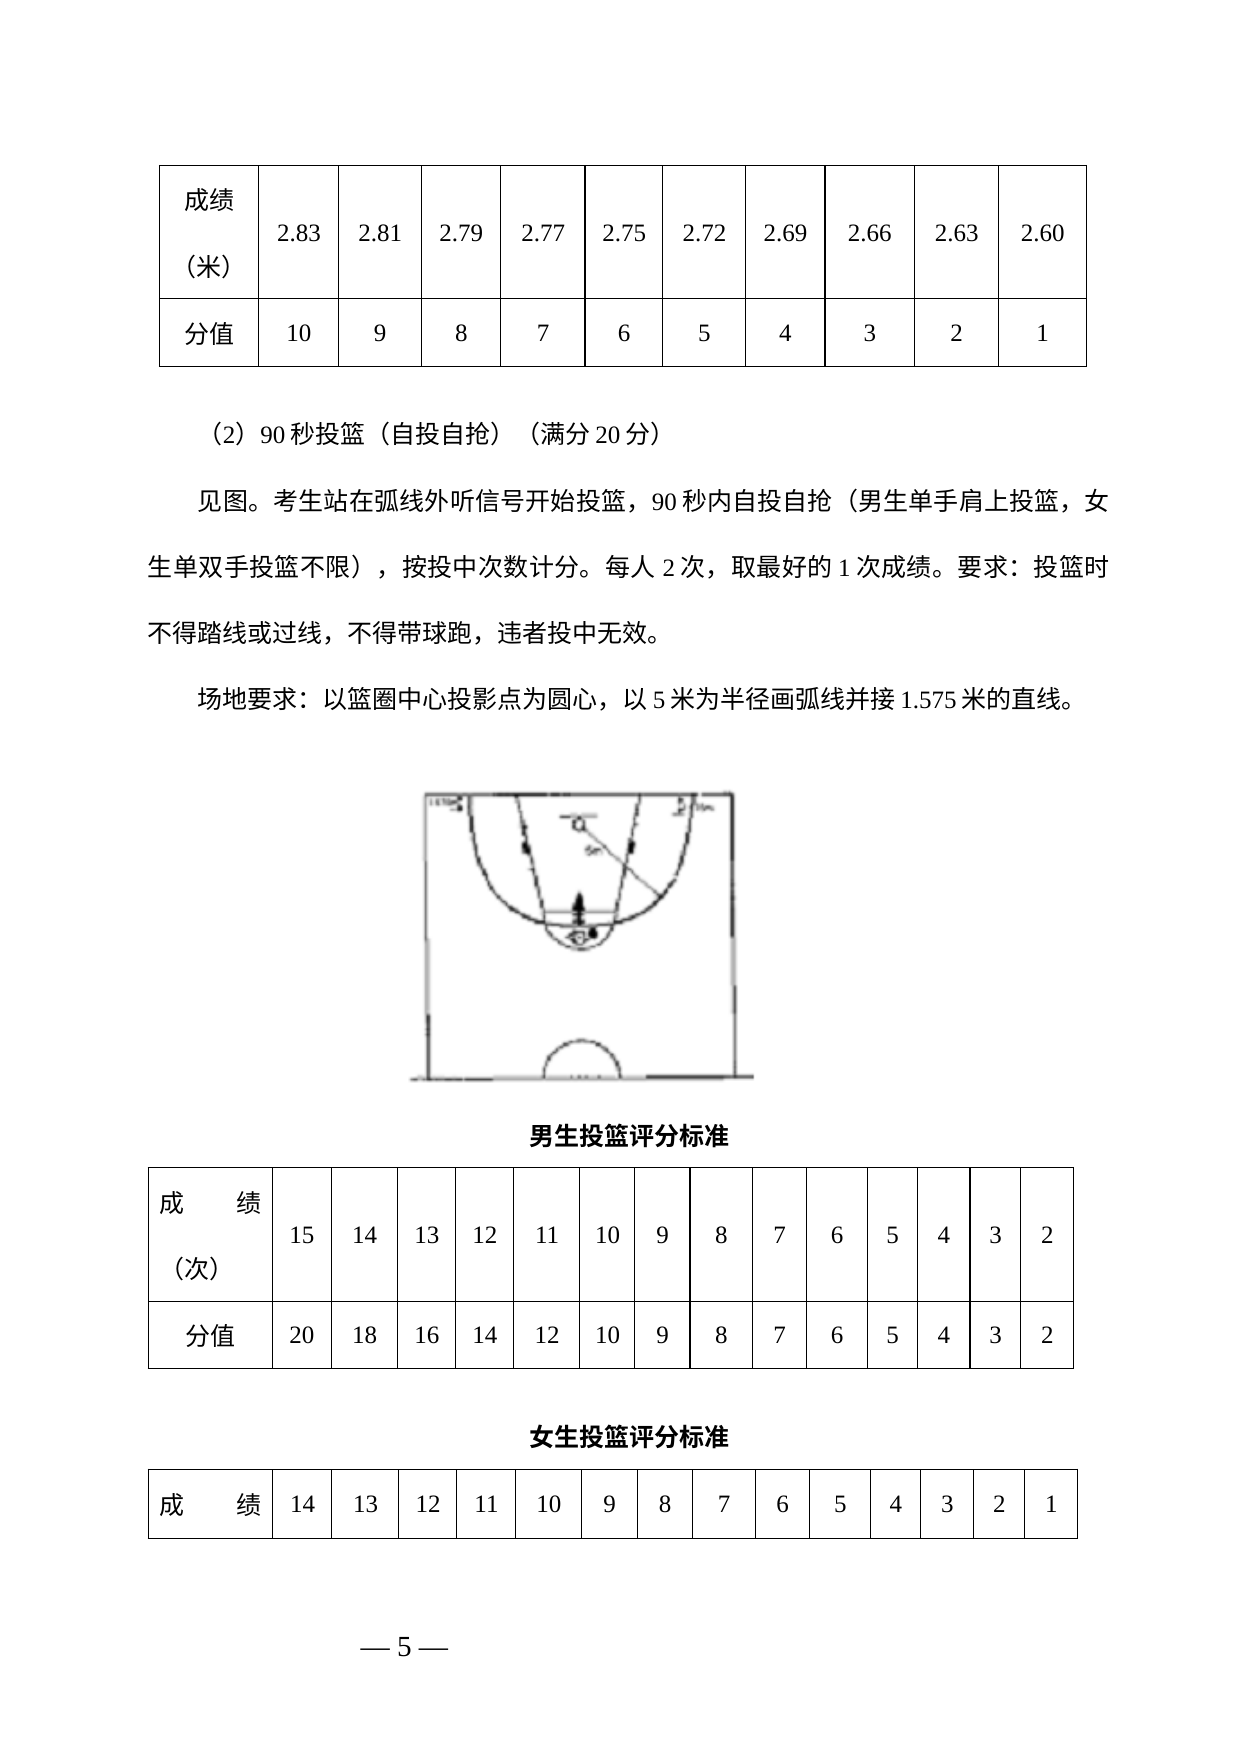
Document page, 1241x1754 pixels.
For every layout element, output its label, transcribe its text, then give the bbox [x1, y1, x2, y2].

table_header 9 [582, 1470, 637, 1538]
table_header 4 [871, 1470, 920, 1538]
table_cell 12 [514, 1302, 579, 1368]
text 女生投篮评分标准 [148, 1402, 1110, 1468]
table_cell 7 [501, 299, 584, 366]
table_cell 7 [753, 1302, 806, 1368]
picture [400, 786, 765, 1097]
table_cell 2 [915, 299, 998, 366]
table_header 7 [693, 1470, 755, 1538]
table_header 10 [580, 1168, 634, 1301]
table_header 3 [971, 1168, 1020, 1301]
table_cell 6 [586, 299, 662, 366]
table_header 3 [921, 1470, 973, 1538]
table_cell 18 [332, 1302, 397, 1368]
text （2）90秒投篮（自投自抢）（满分20分） [148, 400, 1110, 466]
table_header 2 [1021, 1168, 1073, 1301]
table_header 5 [810, 1470, 870, 1538]
table_cell 分值 [160, 299, 258, 366]
table_cell 14 [456, 1302, 513, 1368]
text 男生投篮评分标准 [148, 1101, 1110, 1167]
table_cell 9 [339, 299, 421, 366]
table_cell 成绩（米） [160, 166, 258, 298]
table_header 13 [398, 1168, 455, 1301]
table_header 15 [273, 1168, 331, 1301]
table_cell 3 [826, 299, 914, 366]
table_cell 2.66 [826, 166, 914, 298]
text 场地要求：以篮圈中心投影点为圆心，以5米为半径画弧线并接1.575米的直线。 [148, 665, 1110, 731]
table_cell 2.79 [422, 166, 500, 298]
table_header 13 [332, 1470, 398, 1538]
table_cell 5 [868, 1302, 917, 1368]
table_cell 2.75 [586, 166, 662, 298]
table_cell 2.72 [663, 166, 745, 298]
table_cell 10 [259, 299, 338, 366]
table_cell 1 [999, 299, 1086, 366]
table_cell 2.63 [915, 166, 998, 298]
table_header 8 [691, 1168, 752, 1301]
table_header 11 [457, 1470, 515, 1538]
table_cell 2.77 [501, 166, 584, 298]
table_cell 16 [398, 1302, 455, 1368]
table_header 11 [514, 1168, 579, 1301]
table_header 6 [807, 1168, 867, 1301]
table_header 5 [868, 1168, 917, 1301]
table_cell 4 [918, 1302, 969, 1368]
table_cell 2.81 [339, 166, 421, 298]
table_cell 8 [422, 299, 500, 366]
table_cell 8 [691, 1302, 752, 1368]
table_header 4 [918, 1168, 969, 1301]
table_header 2 [974, 1470, 1024, 1538]
table_cell 10 [580, 1302, 634, 1368]
table_cell 4 [746, 299, 824, 366]
table_header 成绩（次） [149, 1470, 272, 1538]
table_cell 5 [663, 299, 745, 366]
table_cell 20 [273, 1302, 331, 1368]
table_header 9 [635, 1168, 689, 1301]
table_header 8 [638, 1470, 692, 1538]
table_cell 3 [971, 1302, 1020, 1368]
table_cell 2 [1021, 1302, 1073, 1368]
table_header 1 [1025, 1470, 1077, 1538]
table_cell 9 [635, 1302, 689, 1368]
table_header 12 [399, 1470, 456, 1538]
table_header 12 [456, 1168, 513, 1301]
table_header 10 [516, 1470, 581, 1538]
table_cell 2.60 [999, 166, 1086, 298]
table_header 14 [273, 1470, 331, 1538]
table_cell 6 [807, 1302, 867, 1368]
table_cell 2.69 [746, 166, 824, 298]
table_header 6 [756, 1470, 809, 1538]
table_cell 2.83 [259, 166, 338, 298]
text 见图。考生站在弧线外听信号开始投篮，90秒内自投自抢（男生单手肩上投篮，女生单双手投篮不限），按投中次数计分。每人2次，取最好的1次成绩。要求：投篮时不得踏线或过线，不得带球跑，违者投中无效。 [148, 466, 1110, 665]
table_cell 分值 [149, 1302, 272, 1368]
table_header 成绩（次） [149, 1168, 272, 1301]
table_header 14 [332, 1168, 397, 1301]
table_header 7 [753, 1168, 806, 1301]
